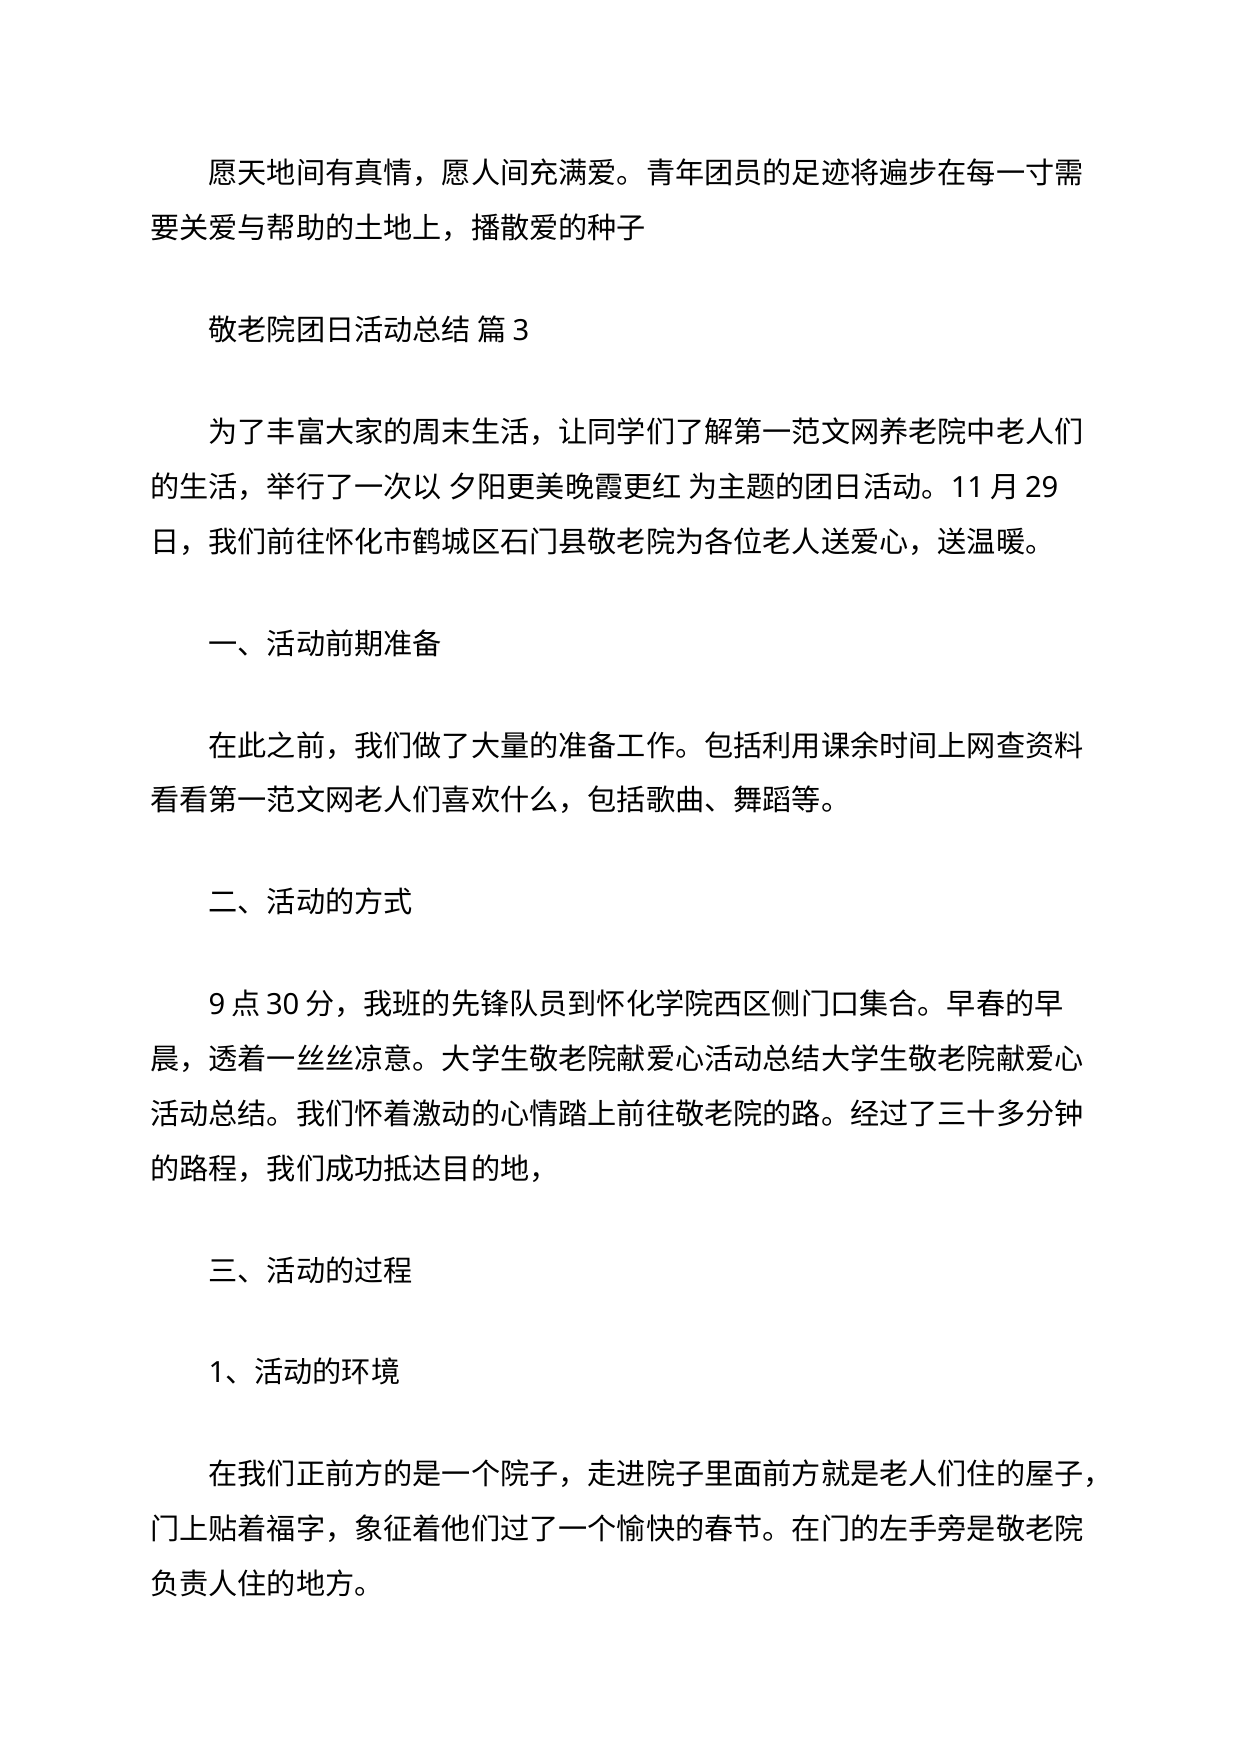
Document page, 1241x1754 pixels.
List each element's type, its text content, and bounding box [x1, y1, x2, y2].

text 9点30分，我班的先锋队员到怀化学院西区侧门口集合。早春的早晨，透着一丝丝凉意。大学生敬老院献爱心活动总结大学生敬老院献爱心活动总结。我们怀着激动的心情踏上前往敬老院的路。经过了三十多分钟的路程，我们成功抵达目的地， [150, 981, 1090, 1188]
text 愿天地间有真情，愿人间充满爱。青年团员的足迹将遍步在每一寸需要关爱与帮助的土地上，播散爱的种子 [150, 150, 1090, 247]
text 为了丰富大家的周末生活，让同学们了解第一范文网养老院中老人们的生活，举行了一次以 夕阳更美晚霞更红 为主题的团日活动。11月29日，我们前往怀化市鹤城区石门县敬老院为各位老人送爱心，送温暖。 [150, 409, 1090, 561]
text 二、活动的方式 [150, 879, 1090, 921]
text 1、活动的环境 [150, 1349, 1090, 1391]
text 敬老院团日活动总结 篇3 [150, 307, 1090, 349]
text 在此之前，我们做了大量的准备工作。包括利用课余时间上网查资料看看第一范文网老人们喜欢什么，包括歌曲、舞蹈等。 [150, 722, 1090, 819]
text 三、活动的过程 [150, 1247, 1090, 1289]
text 一、活动前期准备 [150, 620, 1090, 663]
text 在我们正前方的是一个院子，走进院子里面前方就是老人们住的屋子，门上贴着福字，象征着他们过了一个愉快的春节。在门的左手旁是敬老院负责人住的地方。 [150, 1451, 1090, 1603]
